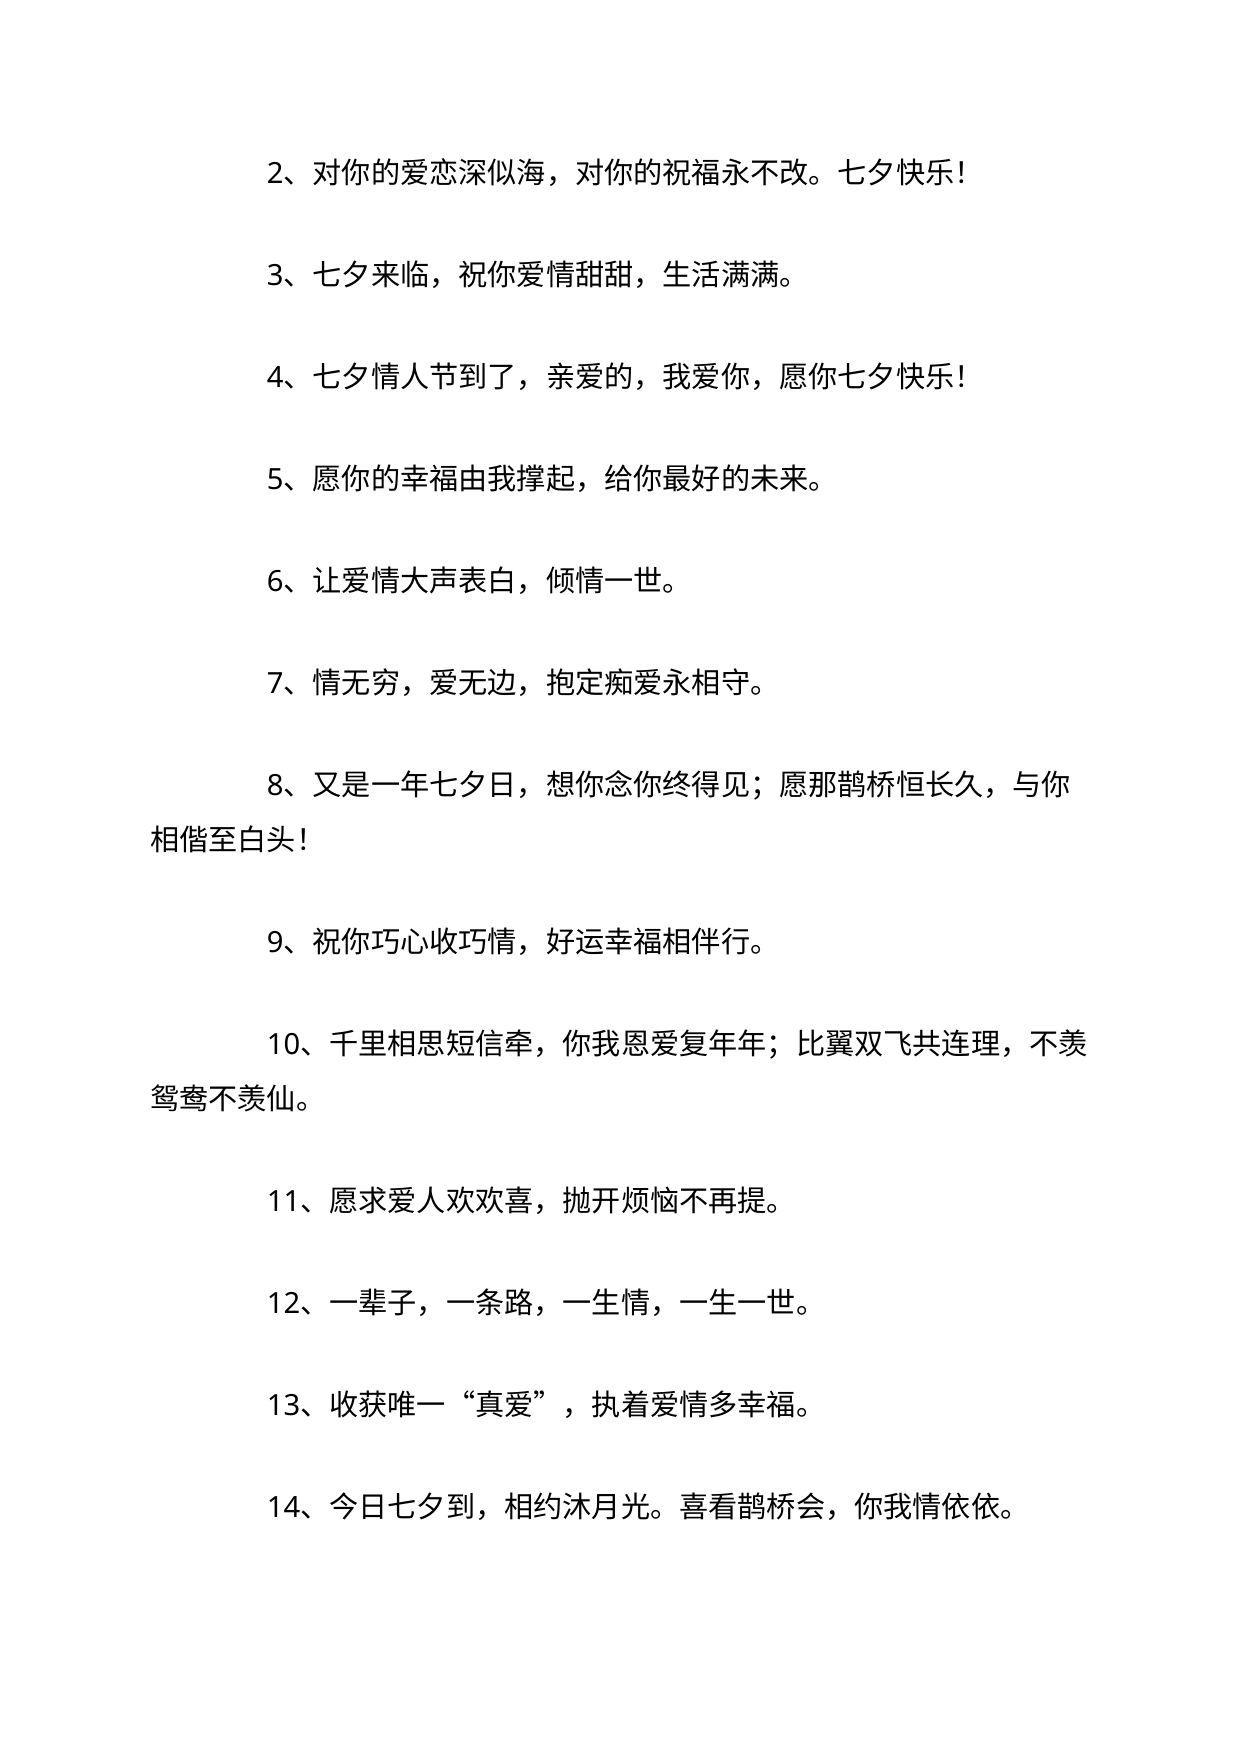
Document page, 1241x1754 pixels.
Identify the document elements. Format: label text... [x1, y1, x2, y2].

text 13、收获唯一“真爱”，执着爱情多幸福。 [150, 1381, 1090, 1424]
text 8、又是一年七夕日，想你念你终得见；愿那鹊桥恒长久，与你相偕至白头！ [150, 762, 1090, 859]
text 14、今日七夕到，相约沐月光。喜看鹊桥会，你我情依依。 [150, 1483, 1090, 1526]
text 6、让爱情大声表白，倾情一世。 [150, 558, 1090, 600]
text 11、愿求爱人欢欢喜，抛开烦恼不再提。 [150, 1177, 1090, 1220]
text 9、祝你巧心收巧情，好运幸福相伴行。 [150, 919, 1090, 961]
text 7、情无穷，爱无边，抱定痴爱永相守。 [150, 660, 1090, 702]
text 5、愿你的幸福由我撑起，给你最好的未来。 [150, 456, 1090, 498]
text 2、对你的爱恋深似海，对你的祝福永不改。七夕快乐！ [150, 150, 1090, 192]
text 3、七夕来临，祝你爱情甜甜，生活满满。 [150, 252, 1090, 294]
text 4、七夕情人节到了，亲爱的，我爱你，愿你七夕快乐！ [150, 354, 1090, 396]
text 12、一辈子，一条路，一生情，一生一世。 [150, 1279, 1090, 1322]
text 10、千里相思短信牵，你我恩爱复年年；比翼双飞共连理，不羡鸳鸯不羡仙。 [150, 1021, 1090, 1118]
